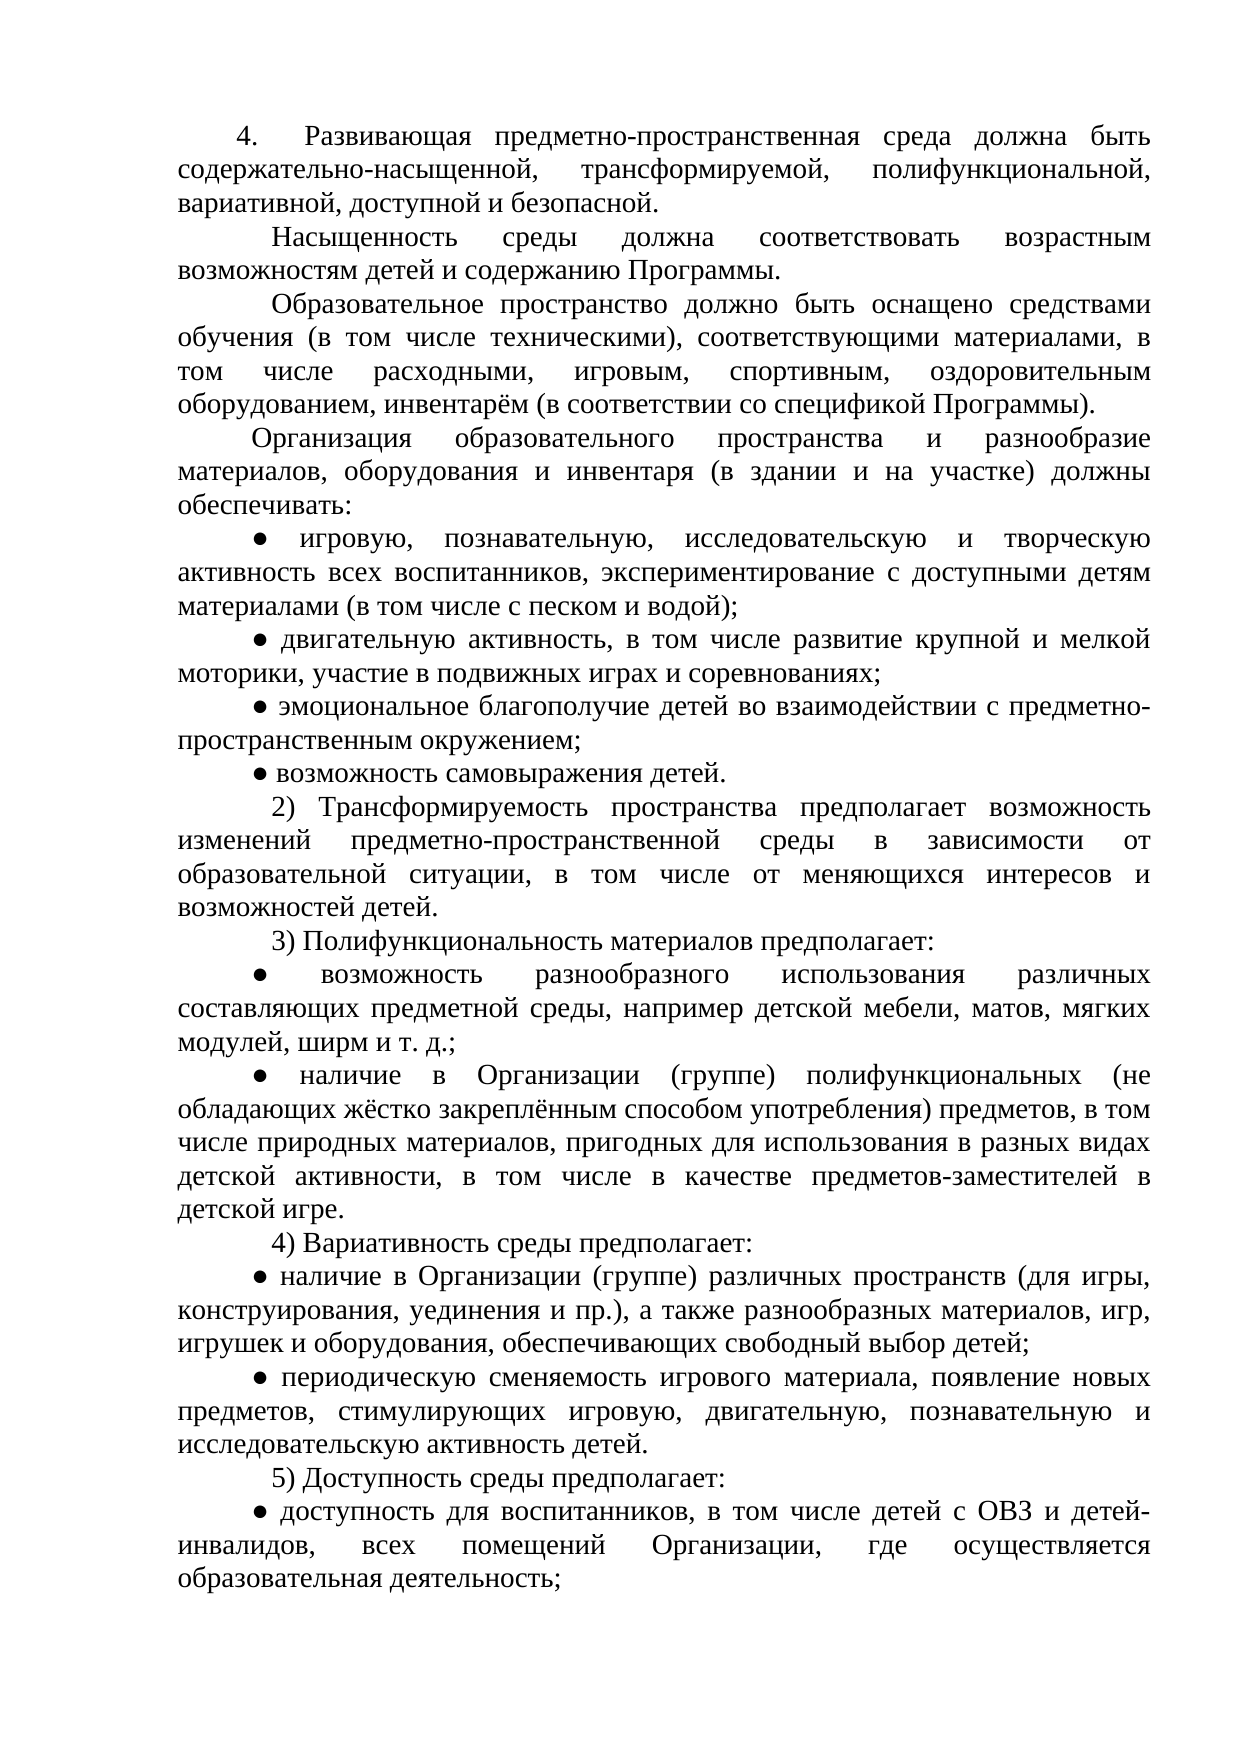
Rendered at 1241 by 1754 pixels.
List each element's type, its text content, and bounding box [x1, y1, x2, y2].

text 5) Доступность среды предполагает: [177, 1460, 1152, 1493]
text ● возможность разнообразного использования различных составляющих предметной среды, например детской мебели, матов, мягких модулей, ширм и т. д.; [177, 957, 1152, 1057]
text ● доступность для воспитанников, в том числе детей с ОВЗ и детей-инвалидов, всех помещений Организации, где осуществляется образовательная деятельность; [177, 1493, 1152, 1594]
text ● наличие в Организации (группе) полифункциональных (не обладающих жёстко закреплённым способом употребления) предметов, в том числе природных материалов, пригодных для использования в разных видах детской активности, в том числе в качестве предметов-заместителей в детской игре. [177, 1057, 1152, 1225]
text ● периодическую сменяемость игрового материала, появление новых предметов, стимулирующих игровую, двигательную, познавательную и исследовательскую активность детей. [177, 1359, 1152, 1460]
text Организация образовательного пространства и разнообразие материалов, оборудования и инвентаря (в здании и на участке) должны обеспечивать: [177, 420, 1152, 521]
text Насыщенность среды должна соответствовать возрастным возможностям детей и содержанию Программы. [177, 219, 1152, 286]
text ● наличие в Организации (группе) различных пространств (для игры, конструирования, уединения и пр.), а также разнообразных материалов, игр, игрушек и оборудования, обеспечивающих свободный выбор детей; [177, 1258, 1152, 1359]
text 4) Вариативность среды предполагает: [177, 1225, 1152, 1258]
text Образовательное пространство должно быть оснащено средствами обучения (в том числе техническими), соответствующими материалами, в том числе расходными, игровым, спортивным, оздоровительным оборудованием, инвентарём (в соответствии со спецификой Программы). [177, 286, 1152, 420]
text 3) Полифункциональность материалов предполагает: [177, 923, 1152, 957]
text 2) Трансформируемость пространства предполагает возможность изменений предметно-пространственной среды в зависимости от образовательной ситуации, в том числе от меняющихся интересов и возможностей детей. [177, 789, 1152, 923]
text ● эмоциональное благополучие детей во взаимодействии с предметно-пространственным окружением; [177, 688, 1152, 755]
text 4. Развивающая предметно-пространственная среда должна быть содержательно-насыщенной, трансформируемой, полифункциональной, вариативной, доступной и безопасной. [177, 118, 1152, 219]
text ● двигательную активность, в том числе развитие крупной и мелкой моторики, участие в подвижных играх и соревнованиях; [177, 621, 1152, 688]
text ● возможность самовыражения детей. [177, 755, 1152, 789]
text ● игровую, познавательную, исследовательскую и творческую активность всех воспитанников, экспериментирование с доступными детям материалами (в том числе с песком и водой); [177, 521, 1152, 621]
